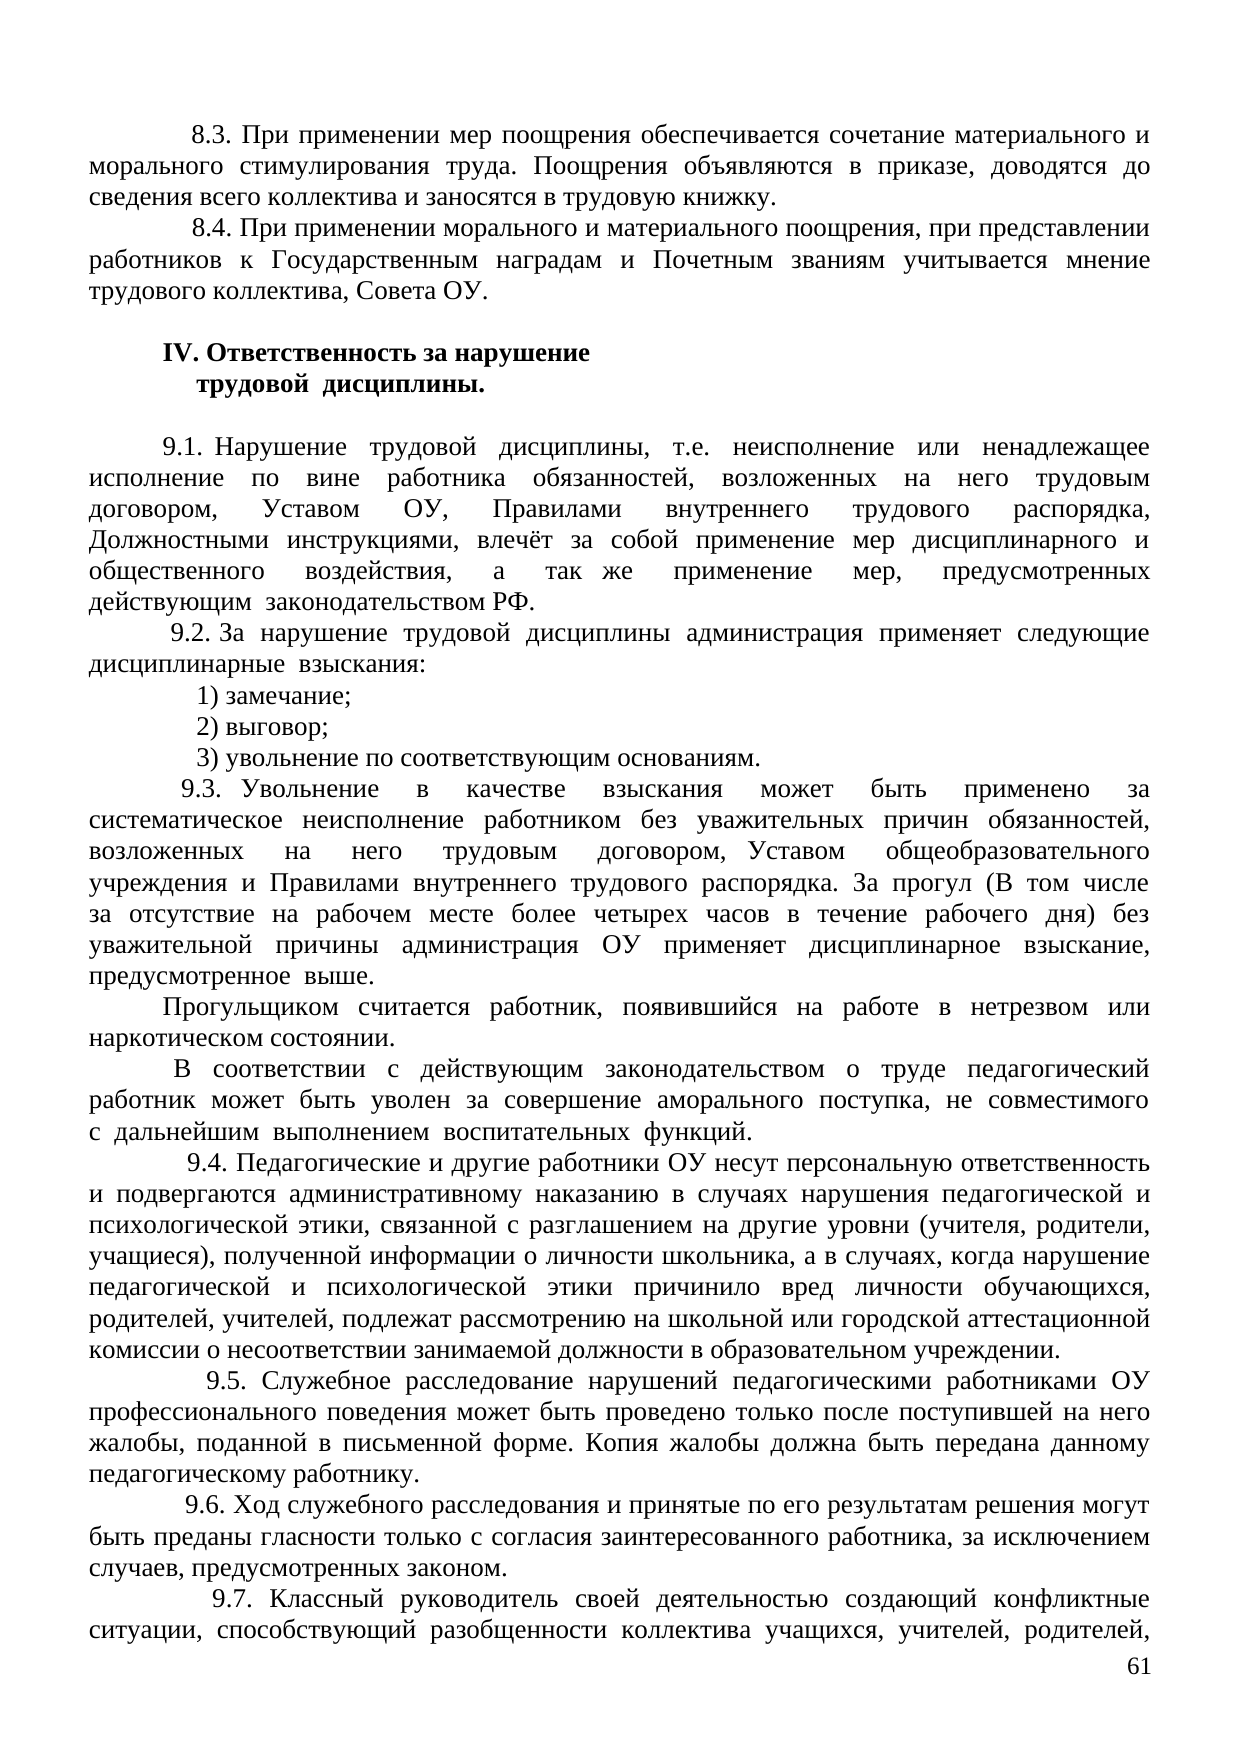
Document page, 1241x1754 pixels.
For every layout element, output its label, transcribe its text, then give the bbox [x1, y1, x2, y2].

text трудовой дисциплины. [89, 367, 1152, 398]
text 9.2. За нарушение трудовой дисциплины администрация применяет следующие дисциплинарные взыскания: [89, 616, 1152, 679]
text 9.3. Увольнение в качестве взыскания может быть применено за систематическое неисполнение работником без уважительных причин обязанностей, возложенных на него трудовым договором, Уставом общеобразовательного учреждения и Правилами внутреннего трудового распорядка. За прогул (В том числе за отсутствие на рабочем месте более четырех часов в течение рабочего дня) без уважительной причины администрация ОУ применяет дисциплинарное взыскание, предусмотренное выше. [89, 772, 1152, 990]
text В соответствии с действующим законодательством о труде педагогический работник может быть уволен за совершение аморального поступка, не совместимого с дальнейшим выполнением воспитательных функций. [89, 1052, 1152, 1146]
text 1) замечание; [89, 679, 1152, 710]
text 3) увольнение по соответствующим основаниям. [89, 741, 1152, 772]
text IV. Ответственность за нарушение [89, 336, 1152, 367]
text 8.3. При применении мер поощрения обеспечивается сочетание материального и морального стимулирования труда. Поощрения объявляются в приказе, доводятся до сведения всего коллектива и заносятся в трудовую книжку. [89, 118, 1152, 212]
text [89, 1582, 1152, 1644]
text 9.4. Педагогические и другие работники ОУ несут персональную ответственность и подвергаются административному наказанию в случаях нарушения педагогической и психологической этики, связанной с разглашением на другие уровни (учителя, родители, учащиеся), полученной информации о личности школьника, а в случаях, когда нарушение педагогической и психологической этики причинило вред личности обучающихся, родителей, учителей, подлежат рассмотрению на школьной или городской аттестационной комиссии о несоответствии занимаемой должности в образовательном учреждении. [89, 1146, 1152, 1364]
text Прогульщиком считается работник, появившийся на работе в нетрезвом или наркотическом состоянии. [89, 990, 1152, 1052]
text 8.4. При применении морального и материального поощрения, при представлении работников к Государственным наградам и Почетным званиям учитывается мнение трудового коллектива, Совета ОУ. [89, 212, 1152, 305]
text 2) выговор; [89, 710, 1152, 741]
text 9.6. Ход служебного расследования и принятые по его результатам решения могут быть преданы гласности только с согласия заинтересованного работника, за исключением случаев, предусмотренных законом. [89, 1488, 1152, 1582]
text 9.1. Нарушение трудовой дисциплины, т.е. неисполнение или ненадлежащее исполнение по вине работника обязанностей, возложенных на него трудовым договором, Уставом ОУ, Правилами внутреннего трудового распорядка, Должностными инструкциями, влечёт за собой применение мер дисциплинарного и общественного воздействия, а так же применение мер, предусмотренных действующим законодательством РФ. [89, 429, 1152, 616]
text 9.5. Служебное расследование нарушений педагогическими работниками ОУ профессионального поведения может быть проведено только после поступившей на него жалобы, поданной в письменной форме. Копия жалобы должна быть передана данному педагогическому работнику. [89, 1364, 1152, 1488]
